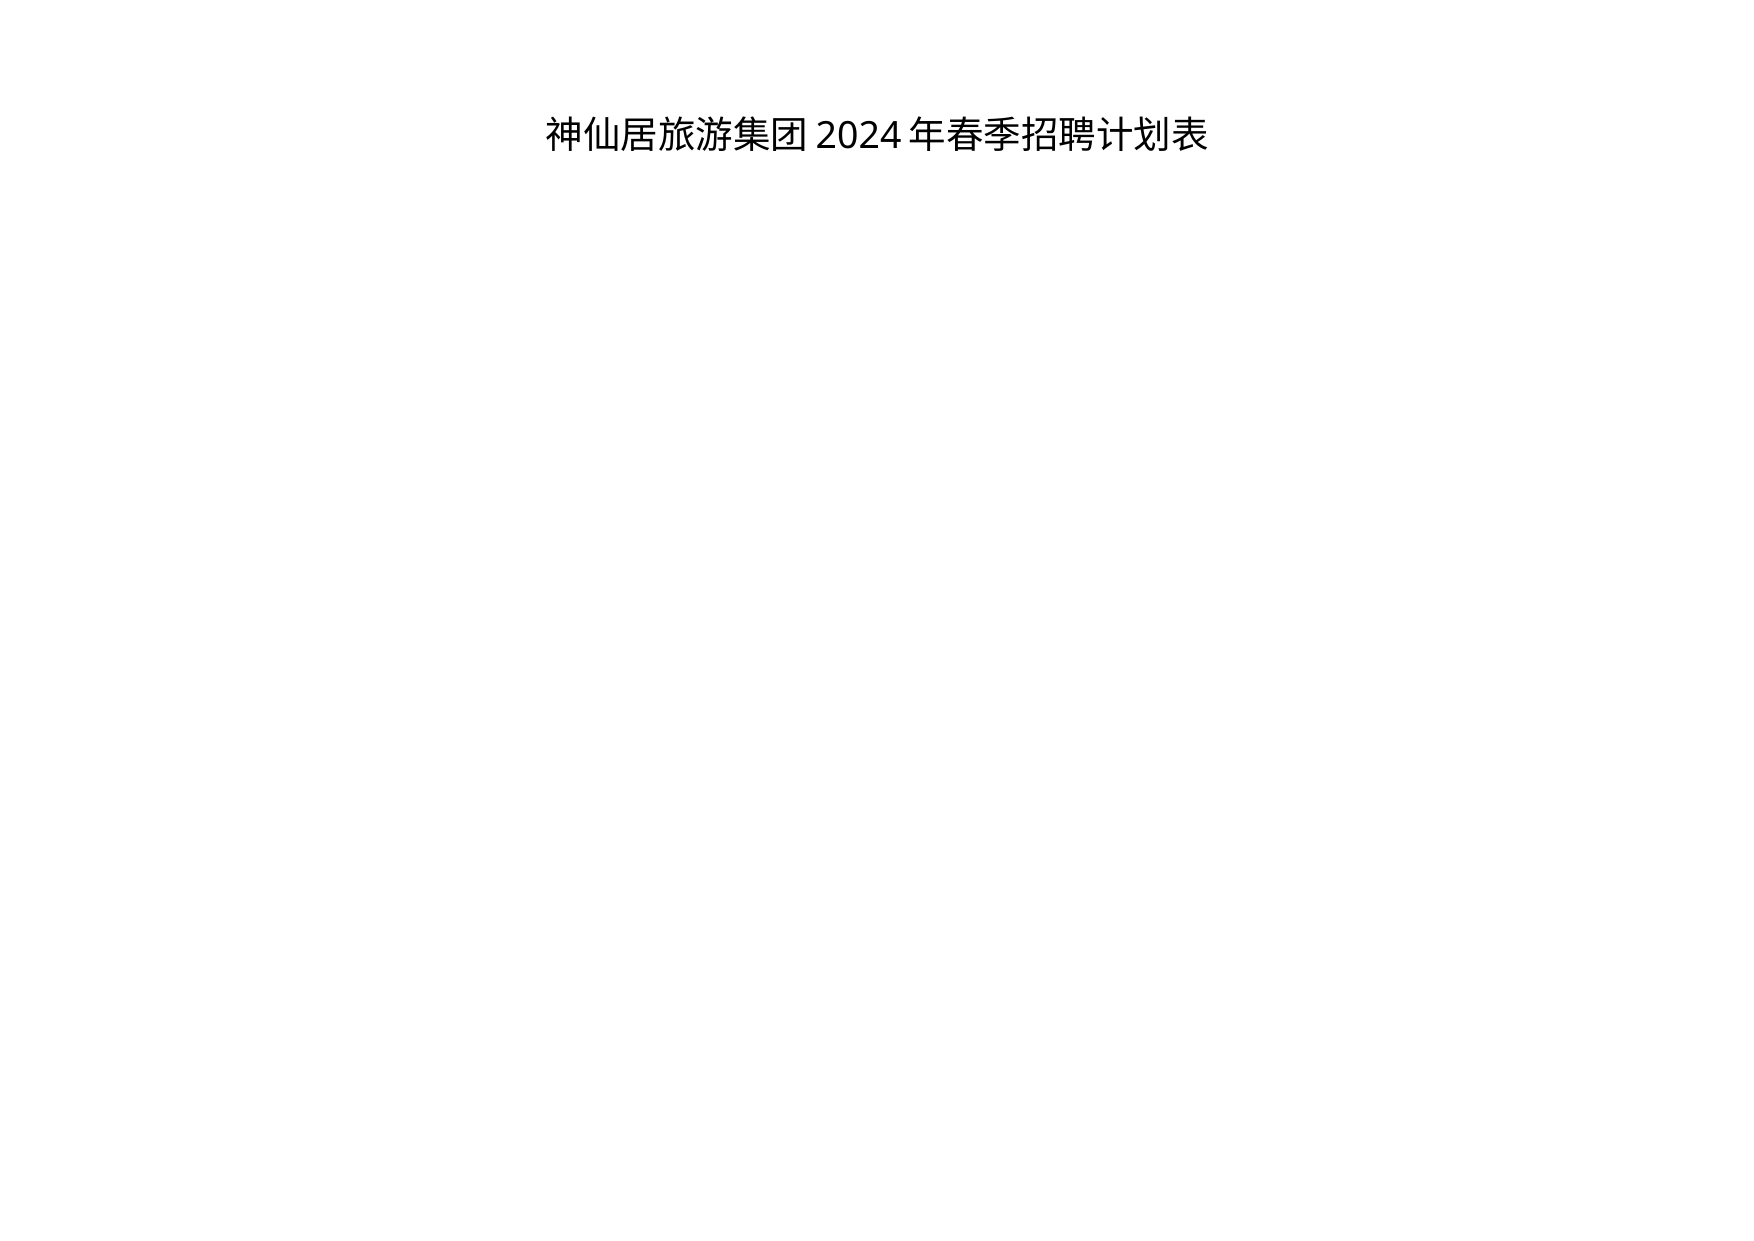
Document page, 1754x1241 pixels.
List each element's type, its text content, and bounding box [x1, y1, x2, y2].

text 神仙居旅游集团2024年春季招聘计划表 [148, 100, 1606, 165]
